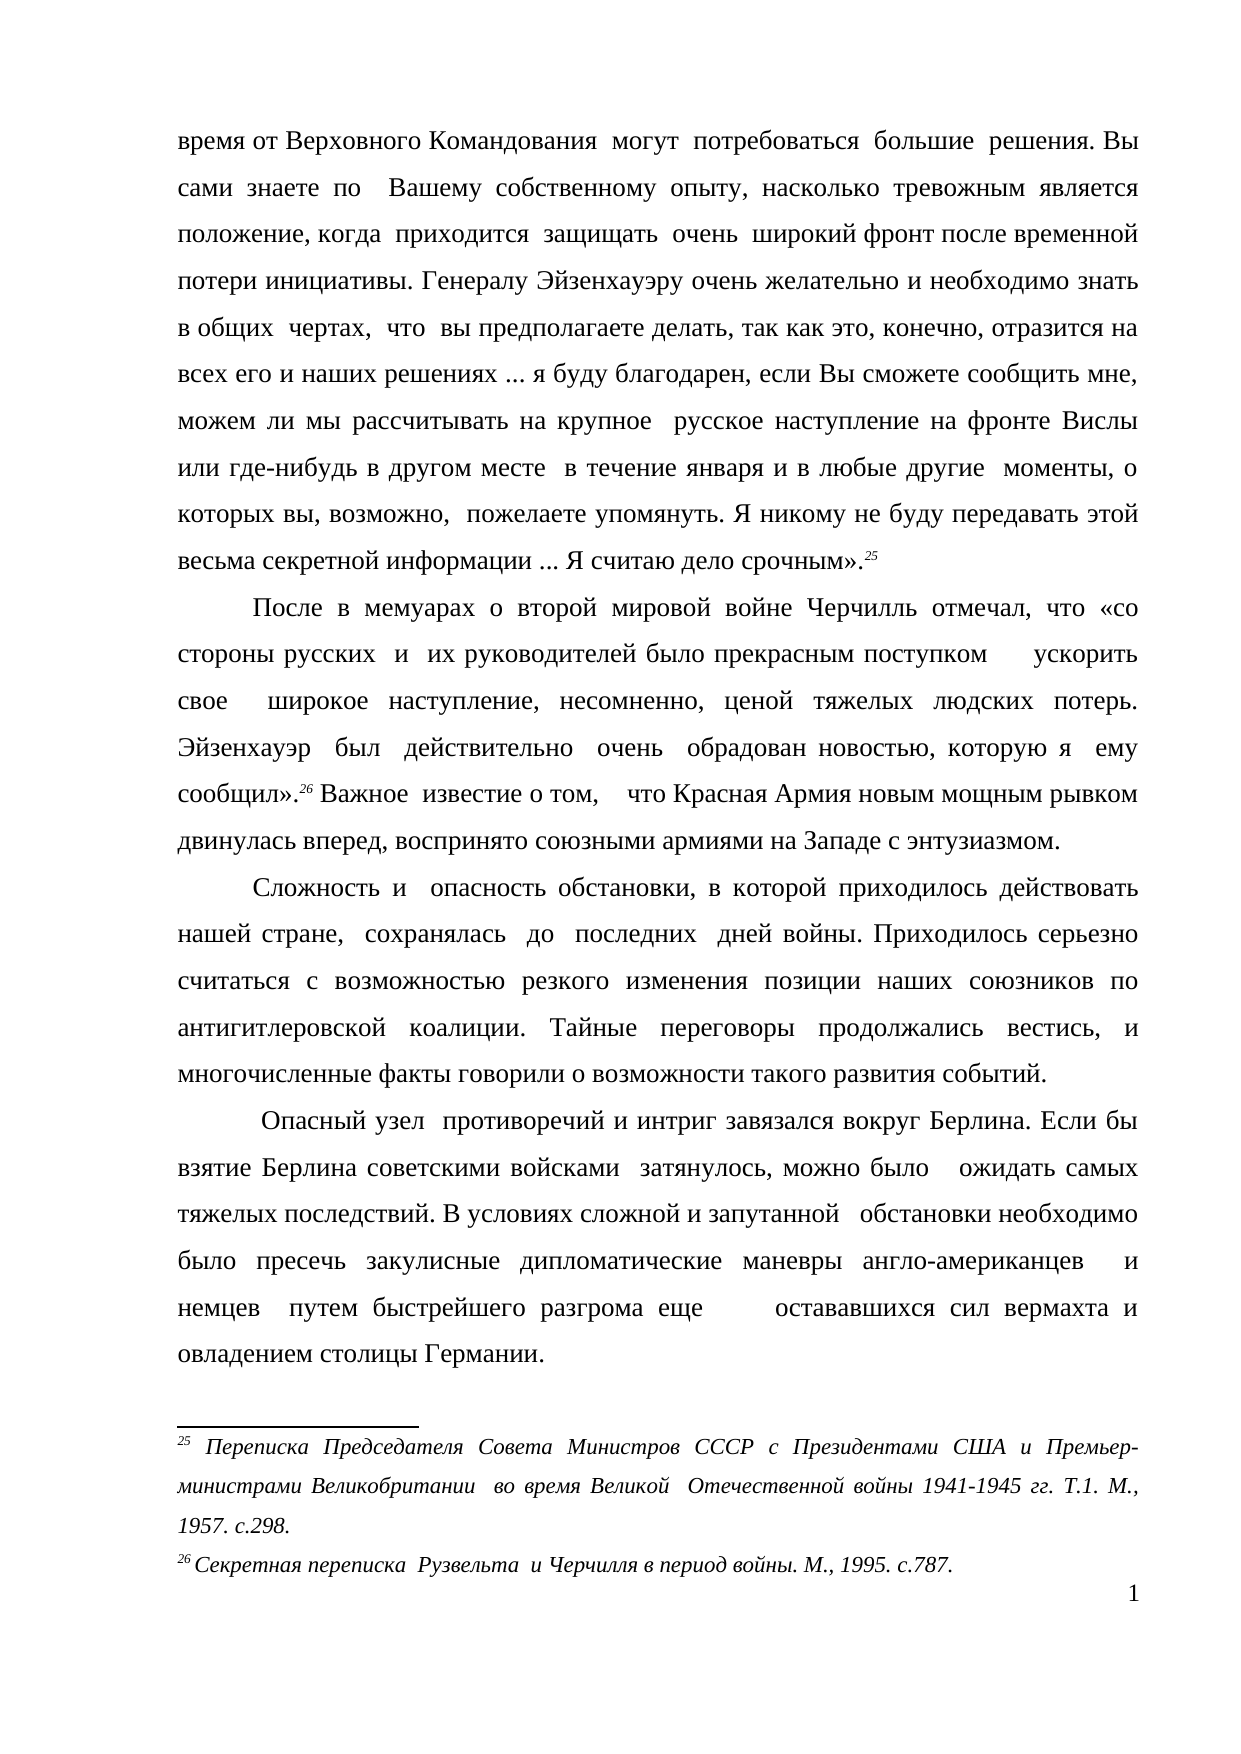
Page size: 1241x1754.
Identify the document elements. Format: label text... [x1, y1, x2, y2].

text После в мемуарах о второй мировой войне Черчилль отмечал, что «со стороны русских и их руководителей было прекрасным поступком ускорить свое широкое наступление, несомненно, ценой тяжелых людских потерь. Эйзенхауэр был действительно очень обрадован новостью, которую я ему сообщил». Важное известие о том, что Красная Армия новым мощным рывком двинулась вперед, воспринято союзными армиями на Западе с энтузиазмом. [177, 591, 1140, 855]
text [177, 124, 1140, 575]
text Опасный узел противоречий и интриг завязался вокруг Берлина. Если бы взятие Берлина советскими войсками затянулось, можно было ожидать самых тяжелых последствий. В условиях сложной и запутанной обстановки необходимо было пресечь закулисные дипломатические маневры англо-американцев и немцев путем быстрейшего разгрома еще остававшихся сил вермахта и овладением столицы Германии. [177, 1104, 1140, 1368]
text Сложность и опасность обстановки, в которой приходилось действовать нашей стране, сохранялась до последних дней войны. Приходилось серьезно считаться с возможностью резкого изменения позиции наших союзников по антигитлеровской коалиции. Тайные переговоры продолжались вестись, и многочисленные факты говорили о возможности такого развития событий. [177, 871, 1140, 1088]
